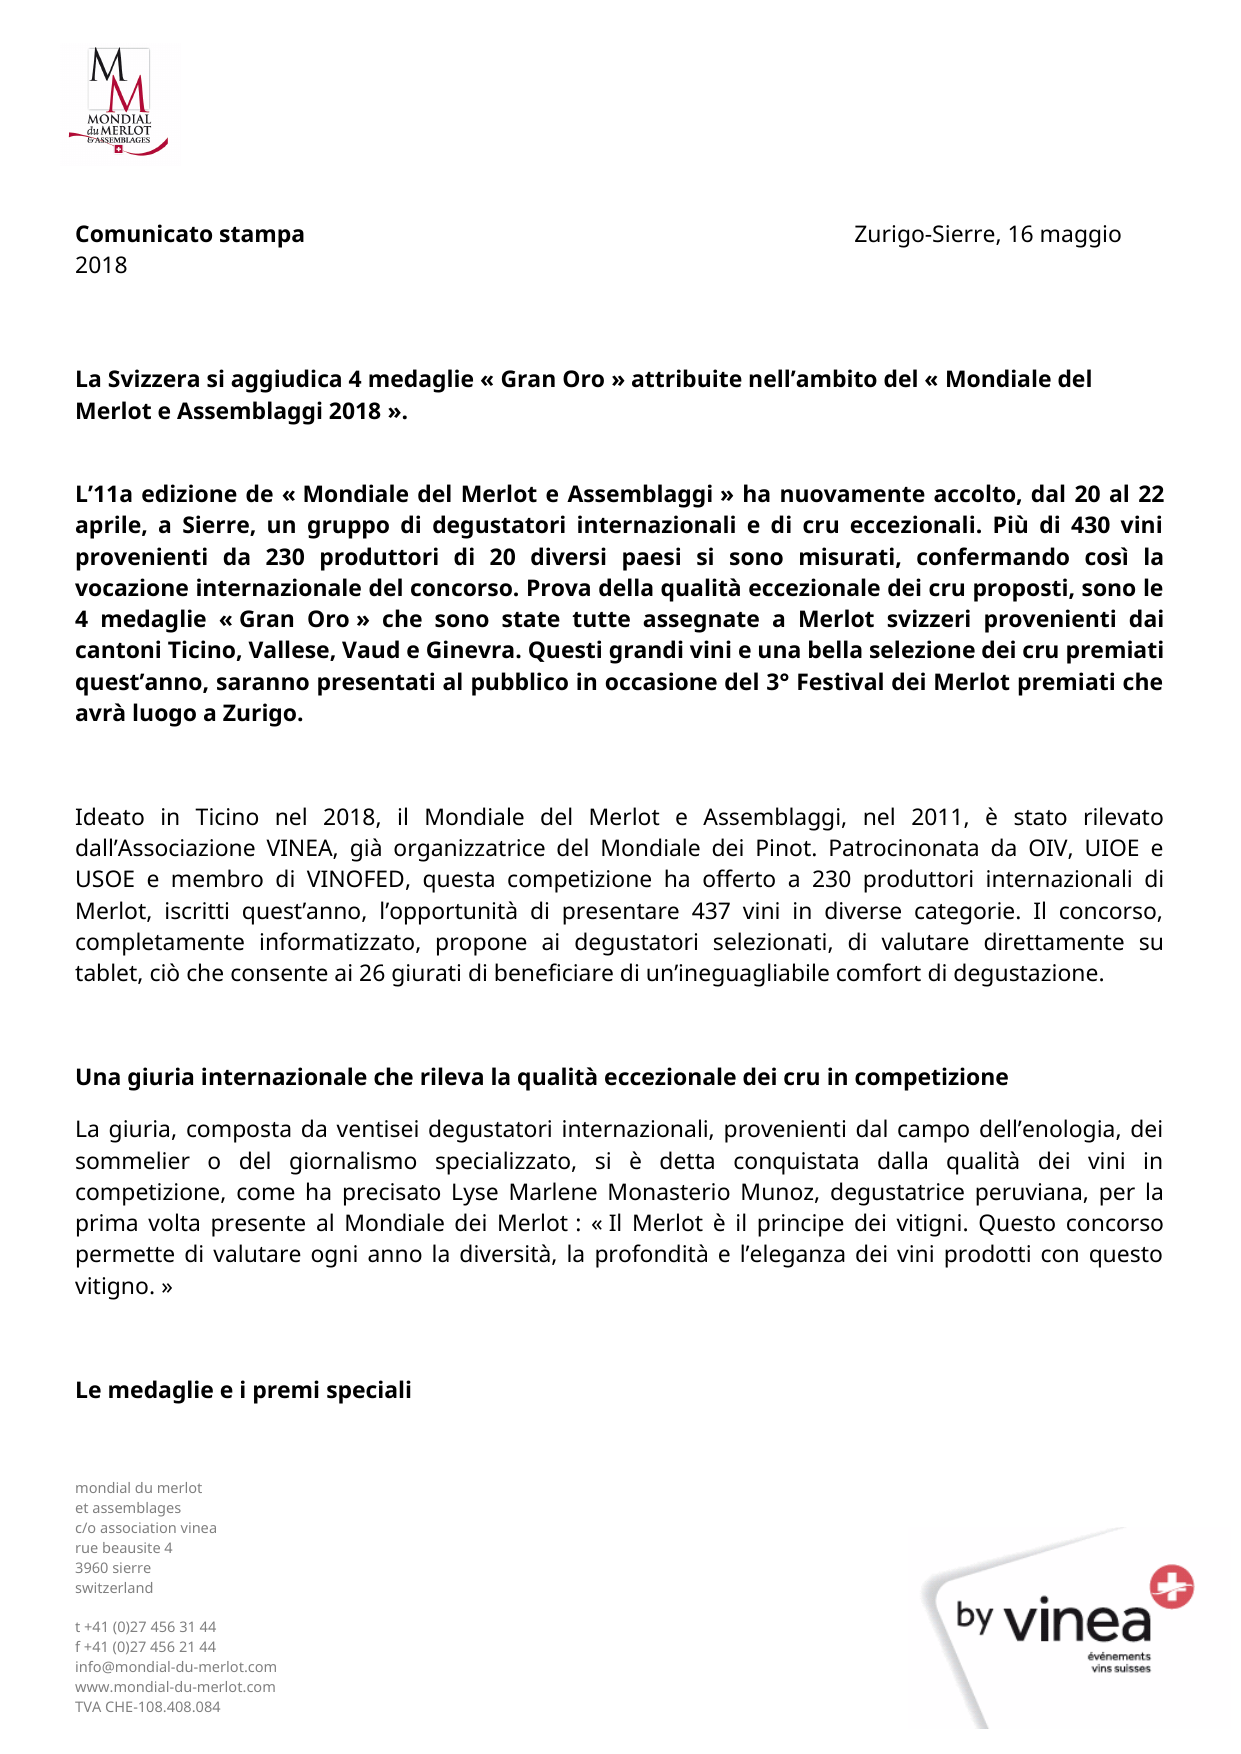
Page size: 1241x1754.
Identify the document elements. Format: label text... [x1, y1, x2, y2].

text La giuria, composta da ventisei degustatori internazionali, provenienti dal campo dell’enologia, dei sommelier o del giornalismo specializzato, si è detta conquistata dalla qualità dei vini in competizione, come ha precisato Lyse Marlene Monasterio Munoz, degustatrice peruviana, per la prima volta presente al Mondiale dei Merlot : « Il Merlot è il principe dei vitigni. Questo concorso permette di valutare ogni anno la diversità, la profondità e l’eleganza dei vini prodotti con questo vitigno. » [75, 1113, 1165, 1301]
text Ideato in Ticino nel 2018, il Mondiale del Merlot e Assemblaggi, nel 2011, è stato rilevato dall’Associazione VINEA, già organizzatrice del Mondiale dei Pinot. Patrocinonata da OIV, UIOE e USOE e membro di VINOFED, questa competizione ha offerto a 230 produttori internazionali di Merlot, iscritti quest’anno, l’opportunità di presentare 437 vini in diverse categorie. Il concorso, completamente informatizzato, propone ai degustatori selezionati, di valutare direttamente su tablet, ciò che consente ai 26 giurati di beneficiare di un’ineguagliabile comfort di degustazione. [75, 801, 1165, 988]
text Una giuria internazionale che rileva la qualità eccezionale dei cru in competizione [75, 1061, 1165, 1092]
picture [60, 43, 181, 166]
text Le medaglie e i premi speciali [75, 1374, 1165, 1405]
text L’11a edizione de « Mondiale del Merlot e Assemblaggi » ha nuovamente accolto, dal 20 al 22 aprile, a Sierre, un gruppo di degustatori internazionali e di cru eccezionali. Più di 430 vini provenienti da 230 produttori di 20 diversi paesi si sono misurati, confermando così la vocazione internazionale del concorso. Prova della qualità eccezionale dei cru proposti, sono le 4 medaglie « Gran Oro » che sono state tutte assegnate a Merlot svizzeri provenienti dai cantoni Ticino, Vallese, Vaud e Ginevra. Questi grandi vini e una bella selezione dei cru premiati quest’anno, saranno presentati al pubblico in occasione del 3° Festival dei Merlot premiati che avrà luogo a Zurigo. [75, 478, 1165, 728]
list La Svizzera si aggiudica 4 medaglie « Gran Oro » attribuite nell’ambito del « Mondiale del Merlot e Assemblaggi 2018 ». [75, 332, 1165, 426]
text Comunicato stampa Zurigo-Sierre, 16 maggio 2018 [75, 217, 1165, 280]
picture [908, 1527, 1232, 1729]
